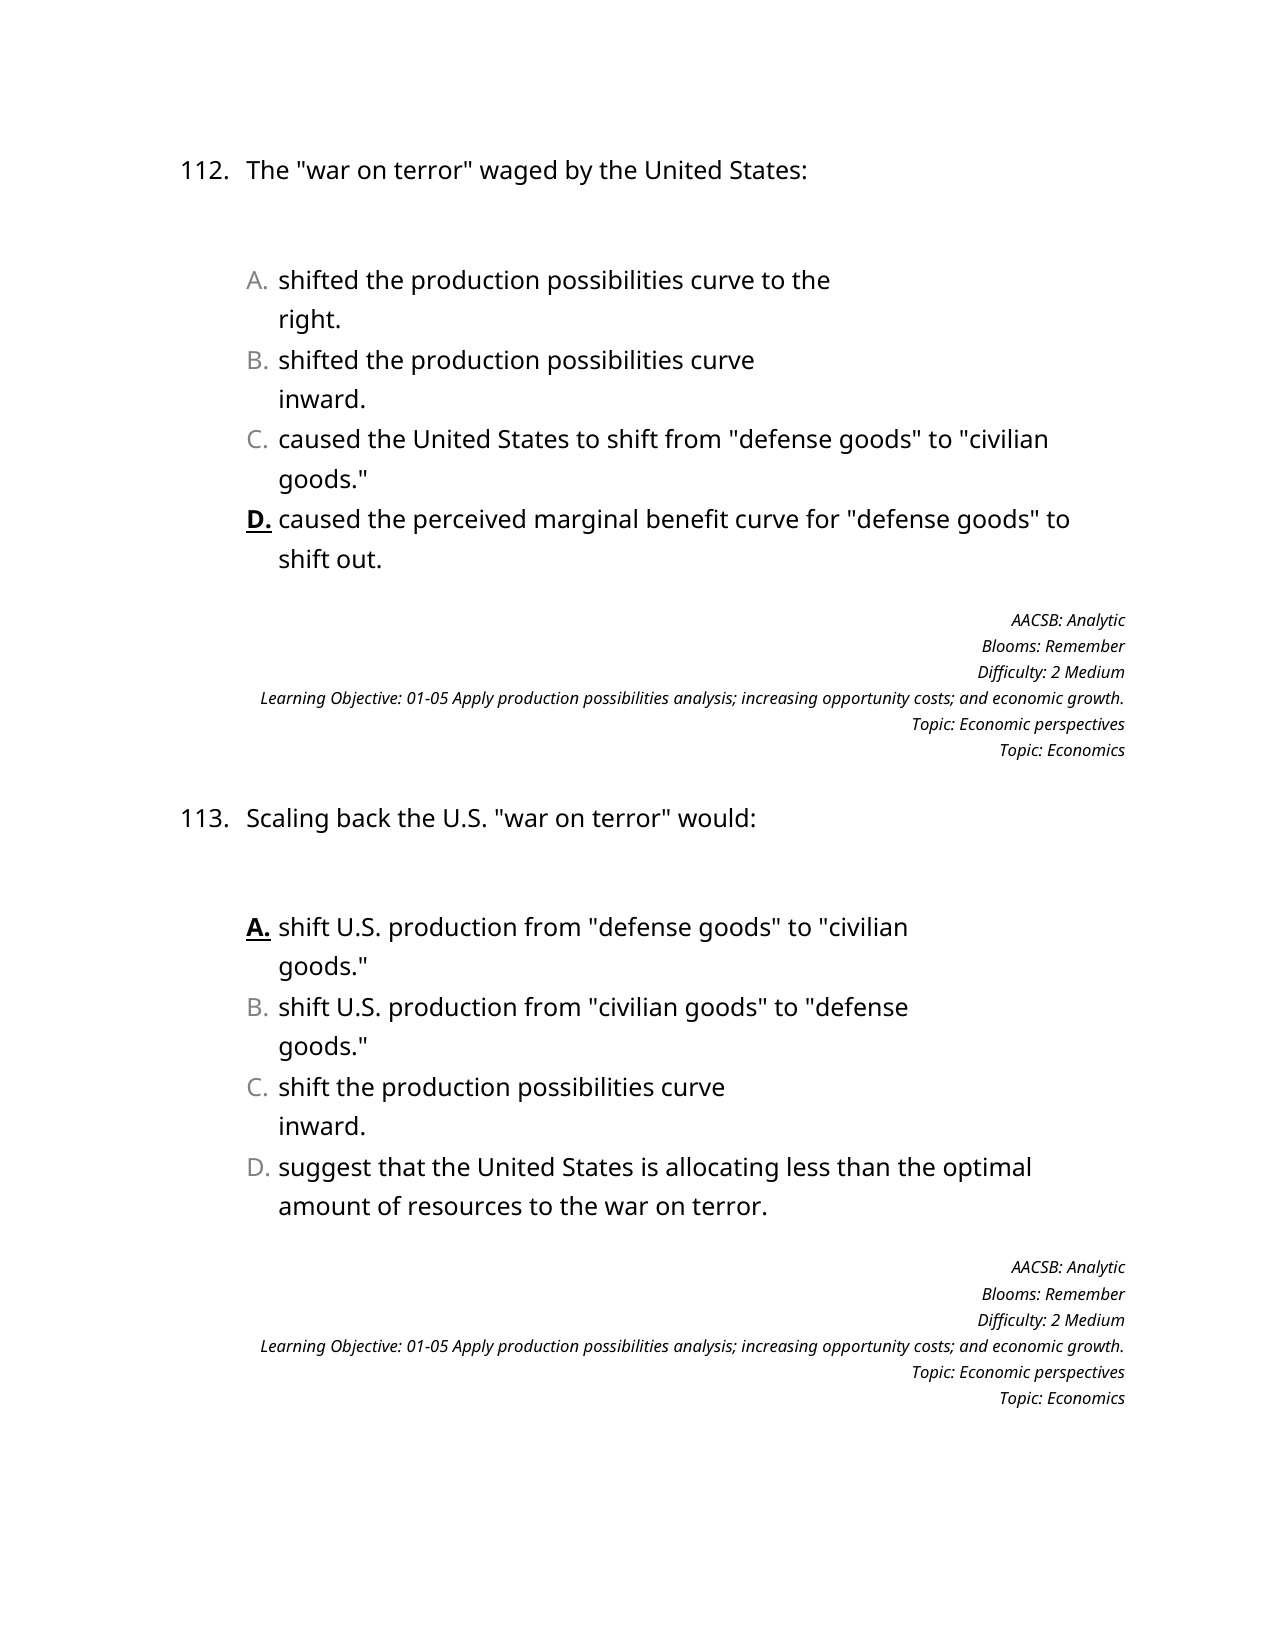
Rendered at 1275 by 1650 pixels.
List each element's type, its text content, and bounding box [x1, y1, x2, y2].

table_header AACSB: Analytic Blooms: Remember Difficulty: 2 Medium Learning Objective: 01-05 Apply production possibilities analysis; increasing opportunity costs; and economic growth. Topic: Economic perspectives Topic: Economics [180, 609, 1125, 797]
table_header 113. [180, 800, 246, 1227]
table_header Scaling back the U.S. "war on terror" would: [246, 800, 1125, 1227]
table_header AACSB: Analytic Blooms: Remember Difficulty: 2 Medium Learning Objective: 01-05 Apply production possibilities analysis; increasing opportunity costs; and economic growth. Topic: Economic perspectives Topic: Economics [180, 1256, 1125, 1445]
table_header 112. [180, 153, 246, 579]
table_header The "war on terror" waged by the United States: [246, 153, 1125, 579]
